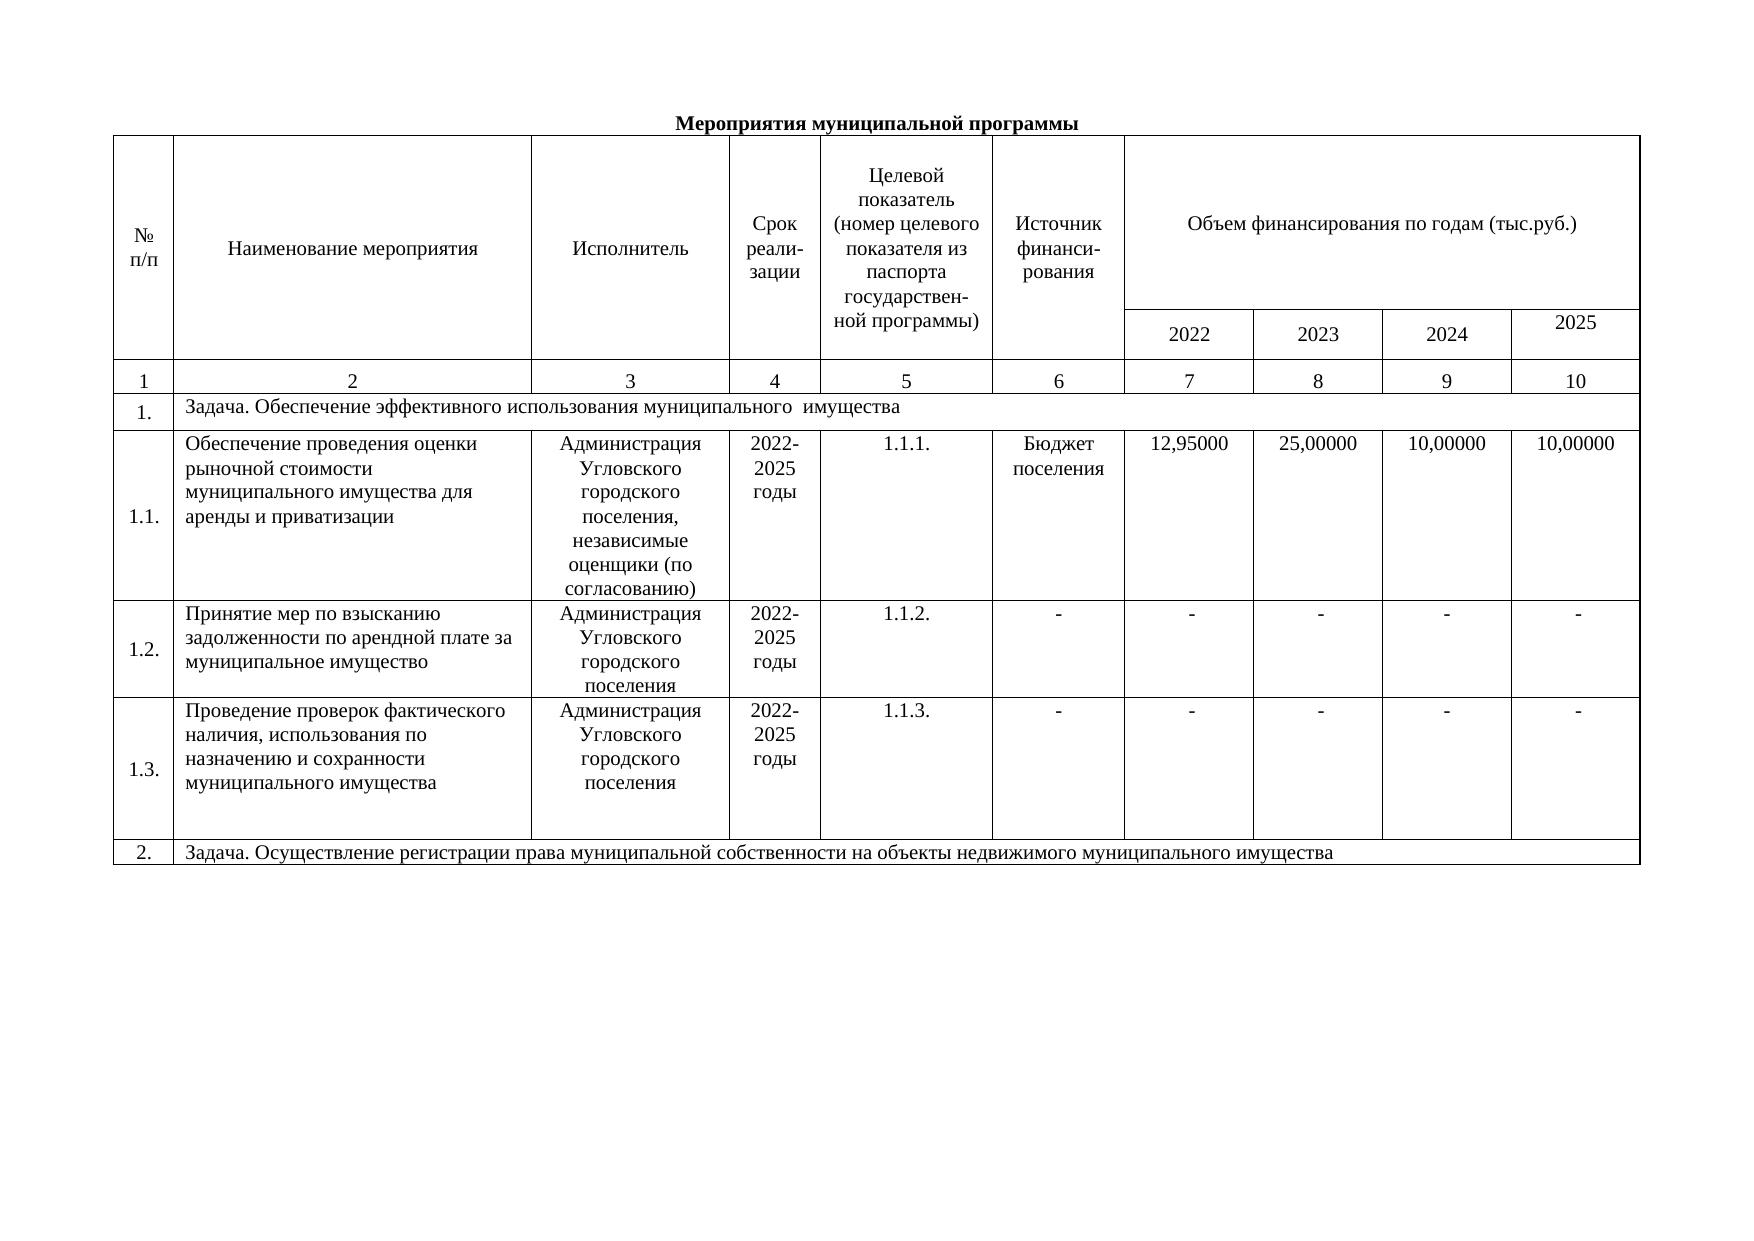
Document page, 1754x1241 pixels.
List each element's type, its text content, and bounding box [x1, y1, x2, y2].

table_cell Принятие мер по взысканию задолженности по арендной плате за муниципальное имущество [174, 601, 531, 697]
table_cell Бюджет поселения [993, 431, 1124, 600]
table_cell - [993, 698, 1124, 839]
table_cell - [1512, 601, 1639, 697]
table_cell № п/п [114, 136, 173, 358]
table_cell Администрация Угловского городского поселения [532, 698, 729, 839]
table_cell Целевой показатель (номер целевого показателя из паспорта государствен-ной программы) [821, 136, 992, 358]
table_cell Исполнитель [532, 136, 729, 358]
table_cell 1.3. [114, 698, 173, 839]
table_cell 1.1.1. [821, 431, 992, 600]
table_cell 2022-2025 годы [730, 601, 820, 697]
table_cell 10,00000 [1512, 431, 1639, 600]
table_cell - [1254, 698, 1382, 839]
table_cell 2022-2025 годы [730, 431, 820, 600]
table_cell 3 [532, 360, 729, 393]
table_cell Источник финансирования [993, 136, 1124, 358]
table_cell 8 [1254, 360, 1382, 393]
table_cell 1.1.3. [821, 698, 992, 839]
table_cell Обеспечение проведения оценки рыночной стоимости муниципального имущества для аренды и приватизации [174, 431, 531, 600]
table_cell 25,00000 [1254, 431, 1382, 600]
table_cell - [993, 601, 1124, 697]
table_cell 10 [1512, 360, 1639, 393]
table_cell Проведение проверок фактического наличия, использования по назначению и сохранности муниципального имущества [174, 698, 531, 839]
table_cell 1. [114, 394, 173, 430]
table_cell 2023 [1254, 310, 1382, 358]
table_cell 12,95000 [1125, 431, 1253, 600]
table_cell Задача. Обеспечение эффективного использования муниципального имущества [174, 394, 1639, 430]
table_cell 4 [730, 360, 820, 393]
table_cell Задача. Осуществление регистрации права муниципальной собственности на объекты недвижимого муниципального имущества [174, 840, 1639, 864]
table_cell 10,00000 [1383, 431, 1511, 600]
table_cell - [1383, 698, 1511, 839]
table_header Мероприятия муниципальной программы [114, 103, 1640, 135]
table_cell - [1254, 601, 1382, 697]
table_cell 2025 [1512, 310, 1639, 358]
table_cell - [1125, 601, 1253, 697]
table_cell 1.2. [114, 601, 173, 697]
table_cell 1 [114, 360, 173, 393]
table_cell - [1512, 698, 1639, 839]
table_cell 9 [1383, 360, 1511, 393]
table_cell 2022-2025 годы [730, 698, 820, 839]
table_cell 1.1. [114, 431, 173, 600]
table_cell 7 [1125, 360, 1253, 393]
table_cell Объем финансирования по годам (тыс.руб.) [1125, 136, 1639, 309]
table_cell 2. [114, 840, 173, 864]
table_cell Срок реализации [730, 136, 820, 358]
table_cell 2024 [1383, 310, 1511, 358]
table_cell - [1383, 601, 1511, 697]
table_cell - [1125, 698, 1253, 839]
table_cell Наименование мероприятия [174, 136, 531, 358]
table_cell Администрация Угловского городского поселения [532, 601, 729, 697]
table_cell 1.1.2. [821, 601, 992, 697]
table_cell Администрация Угловского городского поселения, независимые оценщики (по согласованию) [532, 431, 729, 600]
table_cell 2022 [1125, 310, 1253, 358]
table_cell 6 [993, 360, 1124, 393]
table_cell 2 [174, 360, 531, 393]
table_cell 5 [821, 360, 992, 393]
